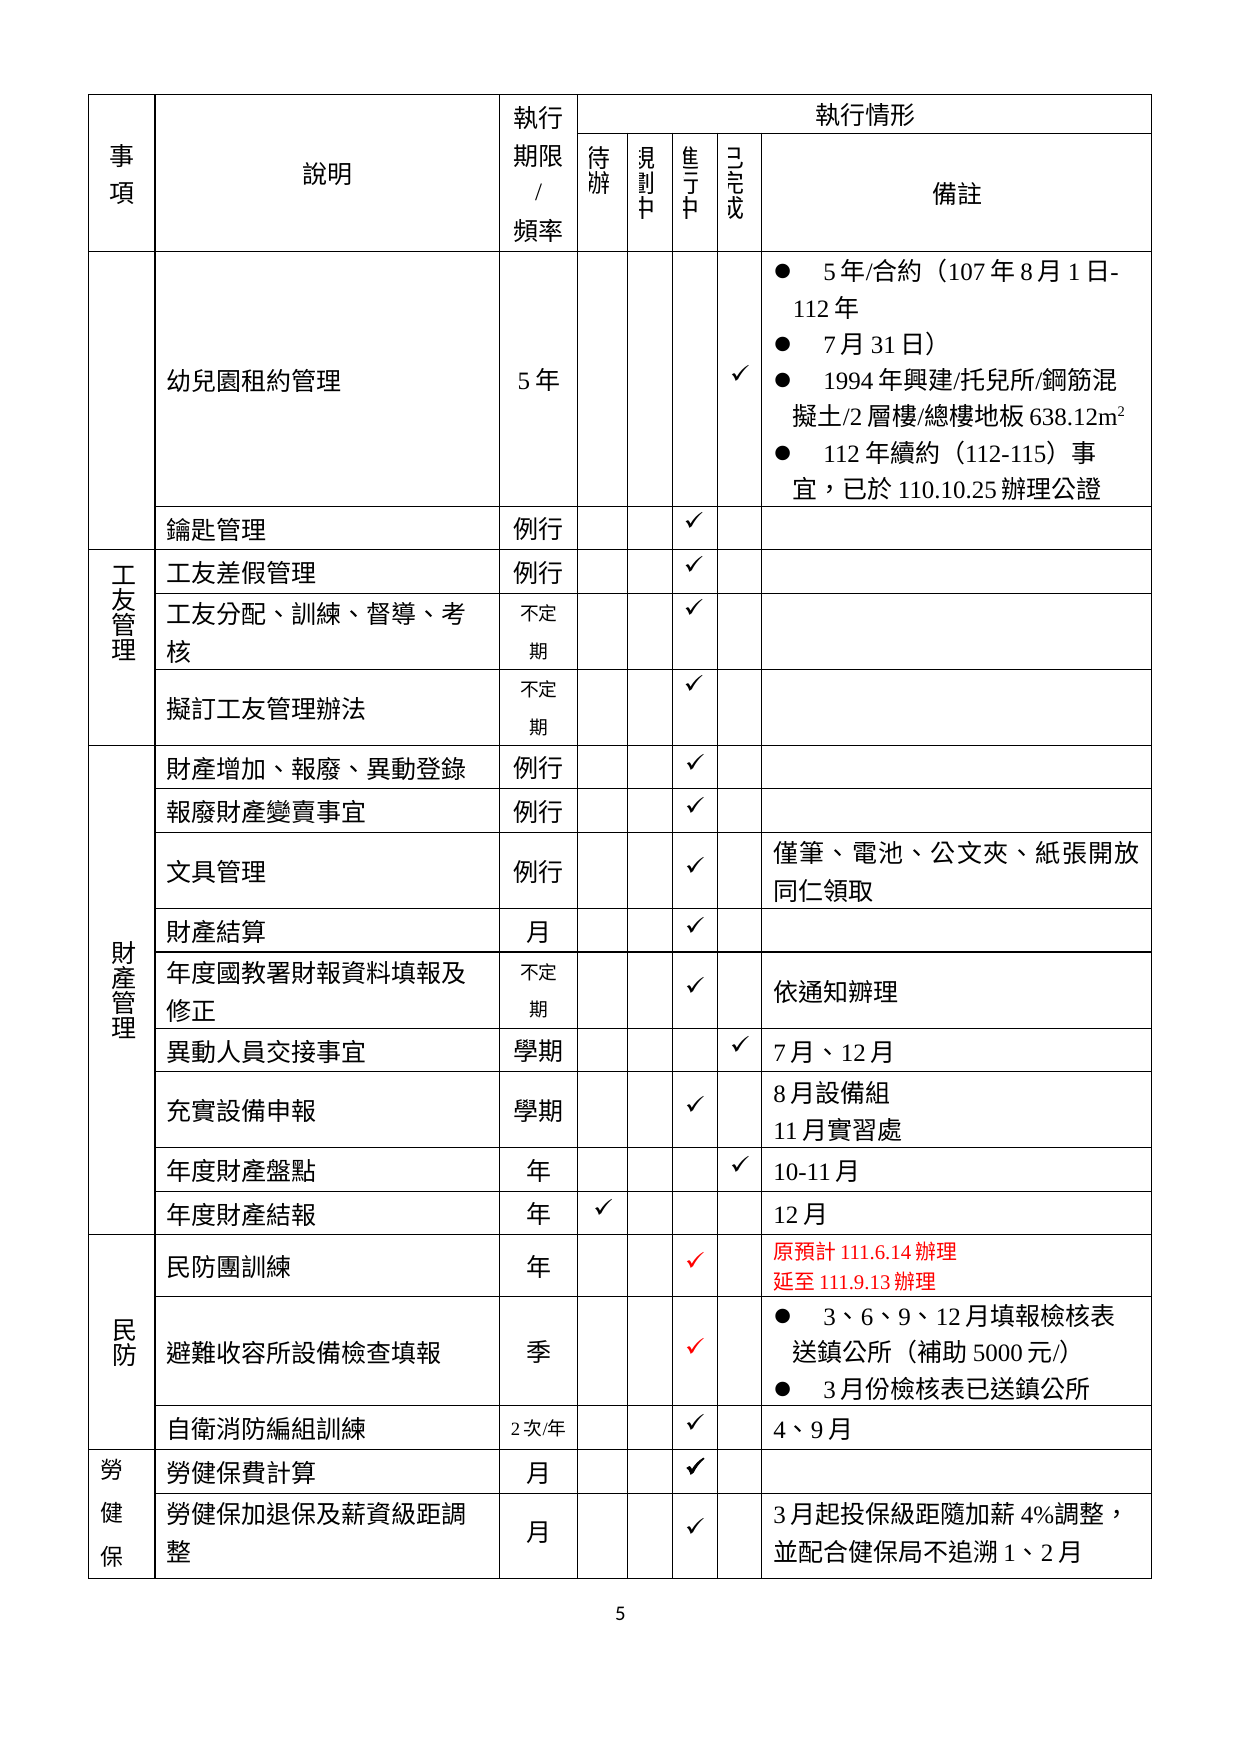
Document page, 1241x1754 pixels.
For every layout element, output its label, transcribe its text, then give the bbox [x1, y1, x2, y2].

table_cell 年 [500, 1235, 577, 1296]
table_cell 進行中 [673, 134, 717, 251]
table_cell 財產結算 [156, 909, 499, 951]
table_cell 例行 [500, 789, 577, 832]
table_cell 3、6、9、12月填報檢核表送鎮公所（補助5000元/） 3月份檢核表已送鎮公所 [762, 1297, 1151, 1405]
table_cell [628, 507, 672, 549]
table_cell [762, 670, 1151, 745]
table_cell 避難收容所設備檢查填報 [156, 1297, 499, 1405]
table_cell 充實設備申報 [156, 1072, 499, 1147]
table_cell [673, 833, 717, 908]
table_cell 鑰匙管理 [156, 507, 499, 549]
table_cell [762, 746, 1151, 788]
table_cell 7月、12月 [762, 1029, 1151, 1071]
table_cell [578, 1450, 627, 1492]
table_cell [718, 1450, 761, 1492]
table_cell [578, 1029, 627, 1071]
table_cell [673, 1029, 717, 1071]
table_cell [578, 1192, 627, 1234]
table_cell [718, 1235, 761, 1296]
table_cell [578, 1072, 627, 1147]
table_cell [673, 1072, 717, 1147]
table_cell 異動人員交接事宜 [156, 1029, 499, 1071]
table_cell [718, 594, 761, 669]
table_cell 工友差假管理 [156, 550, 499, 593]
table_cell [578, 507, 627, 549]
table_cell [628, 1192, 672, 1234]
table_cell 2次/年 [500, 1406, 577, 1449]
table_cell [578, 550, 627, 593]
table_cell [628, 746, 672, 788]
table_cell 勞健保 [89, 1450, 154, 1578]
table_cell [718, 670, 761, 745]
table_cell 4、9月 [762, 1406, 1151, 1449]
table_cell 規劃中 [628, 134, 672, 251]
table_cell 12月 [762, 1192, 1151, 1234]
table_cell [628, 833, 672, 908]
table_cell [673, 1450, 717, 1492]
table_cell [718, 550, 761, 593]
table_cell [578, 1297, 627, 1405]
table_header 事項 [89, 95, 154, 251]
table_cell 財產增加、報廢、異動登錄 [156, 746, 499, 788]
table_cell [673, 1148, 717, 1191]
table_cell [718, 1072, 761, 1147]
table_cell [628, 1297, 672, 1405]
table_cell [718, 252, 761, 506]
table_cell [762, 594, 1151, 669]
table_cell [762, 1450, 1151, 1492]
table_cell [628, 670, 672, 745]
table_cell [628, 1235, 672, 1296]
table_cell 不定期 [500, 594, 577, 669]
table_cell [578, 252, 627, 506]
table_cell [718, 789, 761, 832]
table_cell [628, 550, 672, 593]
table_cell 原預計111.6.14辦理 延至111.9.13辦理 [762, 1235, 1151, 1296]
table_cell 例行 [500, 507, 577, 549]
table_cell [673, 1235, 717, 1296]
table_cell 月 [500, 1450, 577, 1492]
table_cell 3月起投保級距隨加薪4%調整，並配合健保局不追溯1、2月 [762, 1494, 1151, 1578]
table_cell 自衛消防編組訓練 [156, 1406, 499, 1449]
table_cell 不定期 [500, 953, 577, 1027]
table_cell [718, 507, 761, 549]
table_cell 年度財產結報 [156, 1192, 499, 1234]
table_cell [718, 1406, 761, 1449]
table_cell [673, 550, 717, 593]
table_cell 依通知辧理 [762, 953, 1151, 1027]
table_header 執行情形 [578, 95, 1151, 133]
table_cell [578, 789, 627, 832]
table_cell [673, 670, 717, 745]
table_cell [718, 909, 761, 951]
table_cell [762, 507, 1151, 549]
table_cell 不定期 [500, 670, 577, 745]
table_cell [578, 746, 627, 788]
table_cell [628, 594, 672, 669]
table_cell [762, 909, 1151, 951]
table_cell [628, 1494, 672, 1578]
table_cell [762, 789, 1151, 832]
table_cell [762, 550, 1151, 593]
table_cell [673, 594, 717, 669]
table_cell 備註 [762, 134, 1151, 251]
table_cell [628, 1450, 672, 1492]
table_cell 勞健保費計算 [156, 1450, 499, 1492]
table_cell 例行 [500, 746, 577, 788]
table_cell [578, 833, 627, 908]
table_cell [578, 594, 627, 669]
table_cell [718, 1192, 761, 1234]
table_cell 擬訂工友管理辦法 [156, 670, 499, 745]
table_cell 文具管理 [156, 833, 499, 908]
table_cell [628, 789, 672, 832]
table_cell [673, 1494, 717, 1578]
table_cell 待辦 [578, 134, 627, 251]
table_cell [673, 1192, 717, 1234]
table_cell [673, 953, 717, 1027]
table_cell 幼兒園租約管理 [156, 252, 499, 506]
table_cell [628, 953, 672, 1027]
table_cell 10-11月 [762, 1148, 1151, 1191]
table_cell 已完成 [718, 134, 761, 251]
table_cell 年 [500, 1192, 577, 1234]
table_cell [628, 1148, 672, 1191]
table_cell 工友管理 [89, 550, 154, 745]
table_cell 月 [500, 909, 577, 951]
table_cell 月 [500, 1494, 577, 1578]
table_cell 季 [500, 1297, 577, 1405]
table_cell [673, 746, 717, 788]
table_cell 例行 [500, 833, 577, 908]
table_cell 學期 [500, 1029, 577, 1071]
table_cell [673, 252, 717, 506]
table_cell [673, 909, 717, 951]
table_cell 例行 [500, 550, 577, 593]
table_cell 年 [500, 1148, 577, 1191]
table_cell 5年 [500, 252, 577, 506]
table_cell 年度國教署財報資料填報及修正 [156, 953, 499, 1027]
table_cell [673, 507, 717, 549]
table_header 說明 [156, 95, 499, 251]
table_cell [718, 1297, 761, 1405]
table_cell [673, 1297, 717, 1405]
table_cell 勞健保加退保及薪資級距調整 [156, 1494, 499, 1578]
table_cell [718, 1494, 761, 1578]
table_cell 學期 [500, 1072, 577, 1147]
table_cell [628, 1406, 672, 1449]
table_cell [578, 1406, 627, 1449]
table_cell [628, 252, 672, 506]
table_cell [628, 1029, 672, 1071]
table_header 執行期限/ 頻率 [500, 95, 577, 251]
table_cell [718, 953, 761, 1027]
table_cell 年度財產盤點 [156, 1148, 499, 1191]
table_cell [673, 789, 717, 832]
table_cell 5年/合約（107年8月1日-112年 7月31日） 1994年興建/托兒所/鋼筋混擬土/2層樓/總樓地板638.12m2 112年續約（112-115）事宜，已於110.10.25辦理公證 [762, 252, 1151, 506]
table_cell [628, 909, 672, 951]
table_cell 民防 [89, 1235, 154, 1449]
table_cell [578, 909, 627, 951]
table_cell 8月設備組 11月實習處 [762, 1072, 1151, 1147]
table_cell [718, 746, 761, 788]
table_cell [578, 1148, 627, 1191]
table_cell 工友分配、訓練、督導、考核 [156, 594, 499, 669]
table_cell 財產管理 [89, 746, 154, 1234]
table_cell [718, 1148, 761, 1191]
table_cell [673, 1406, 717, 1449]
table_cell [628, 1072, 672, 1147]
table_cell [578, 953, 627, 1027]
table_cell 僅筆、電池、公文夾、紙張開放同仁領取 [762, 833, 1151, 908]
table_cell [578, 670, 627, 745]
table_cell [718, 833, 761, 908]
table_cell [578, 1235, 627, 1296]
table_cell 民防團訓練 [156, 1235, 499, 1296]
table_cell 報廢財產變賣事宜 [156, 789, 499, 832]
table_cell [578, 1494, 627, 1578]
table_cell [718, 1029, 761, 1071]
